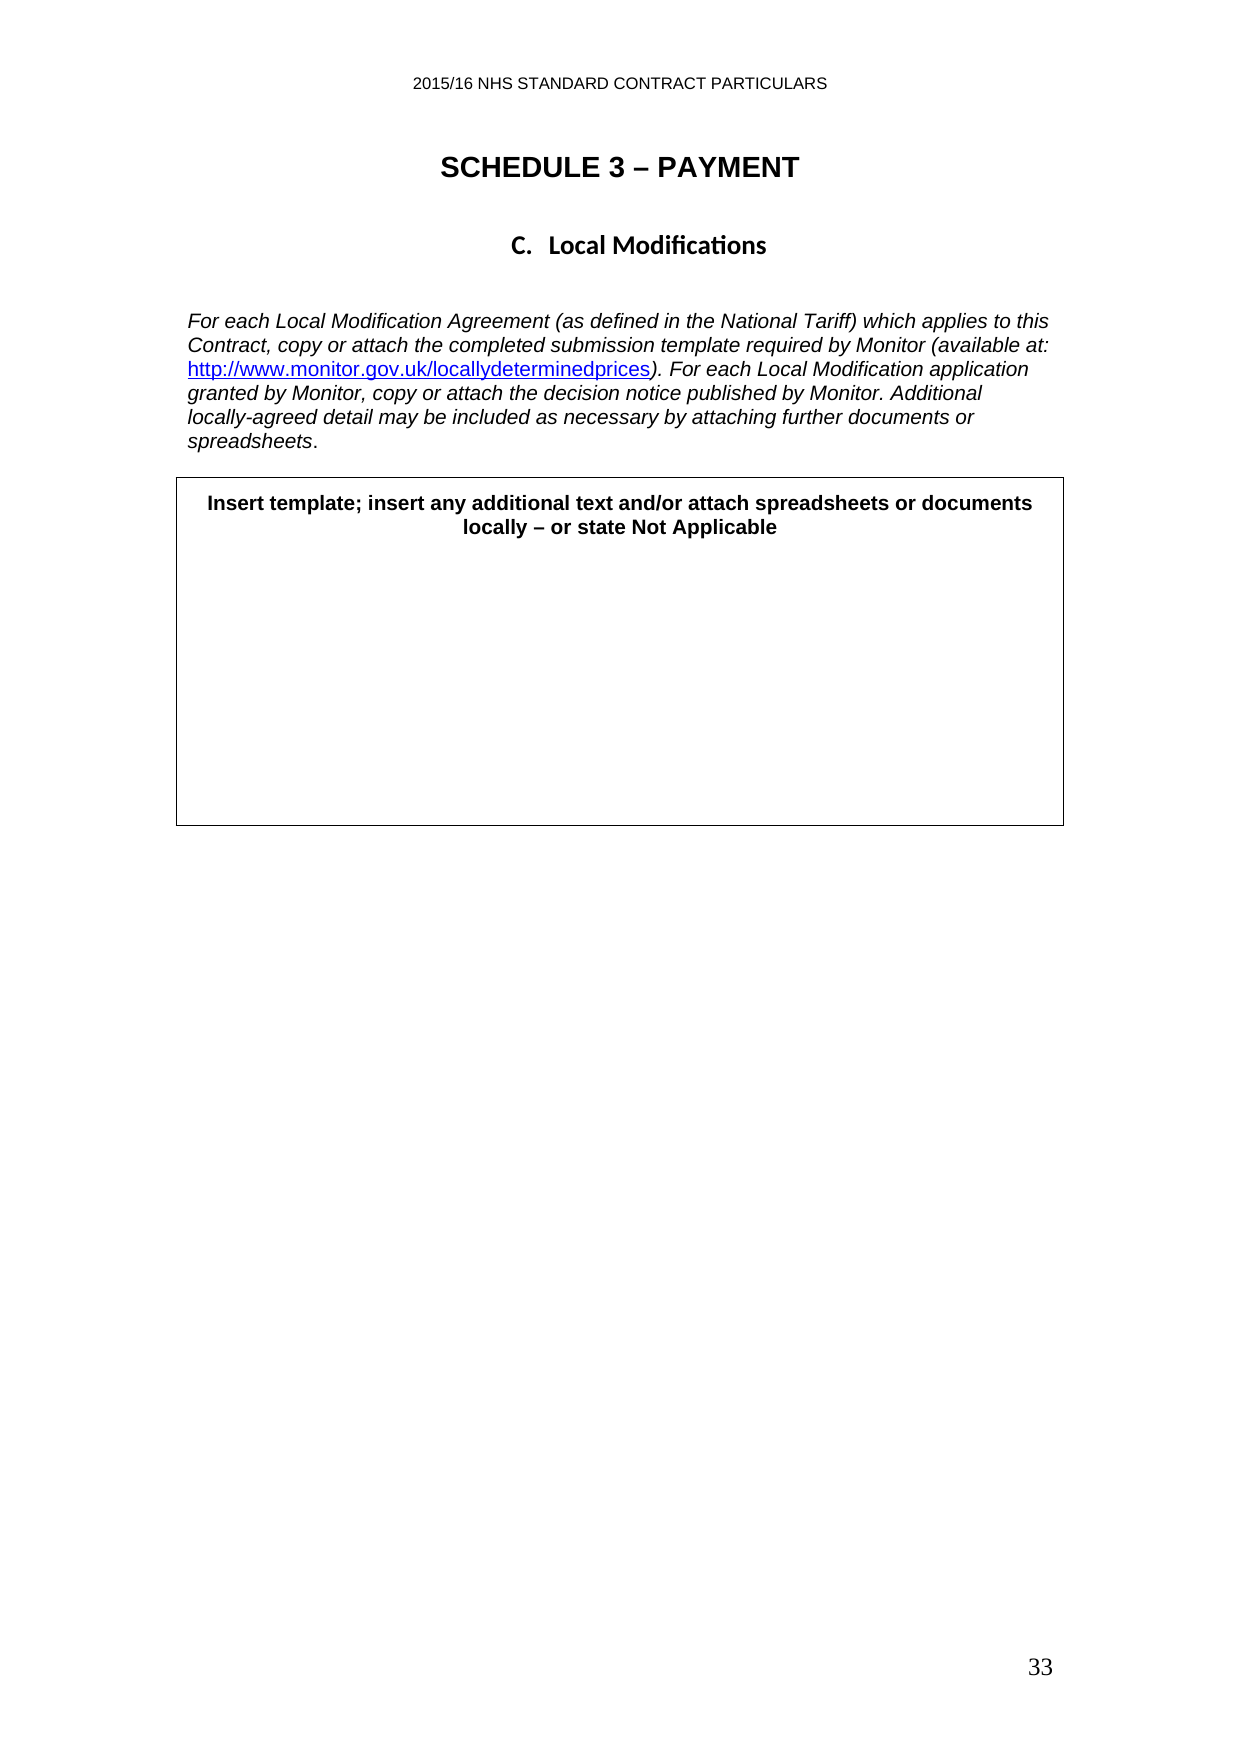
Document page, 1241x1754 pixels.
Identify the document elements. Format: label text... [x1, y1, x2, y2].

text For each Local Modification Agreement (as defined in the National Tariff) which applies to this Contract, copy or attach the completed submission template required by Monitor (available at: [187, 309, 1053, 357]
list SCHEDULE 3 – PAYMENT [187, 150, 1053, 183]
table_header Insert template; insert any additional text and/or attach spreadsheets or documents locally – or state Not Applicable [177, 478, 1063, 825]
text http://www.monitor.gov.uk/locallydeterminedprices). For each Local Modification application granted by Monitor, copy or attach the decision notice published by Monitor. Additional locally-agreed detail may be included as necessary by attaching further documents or spreadsheets. [187, 357, 1053, 453]
subtitle Local Modifications [225, 228, 1053, 261]
